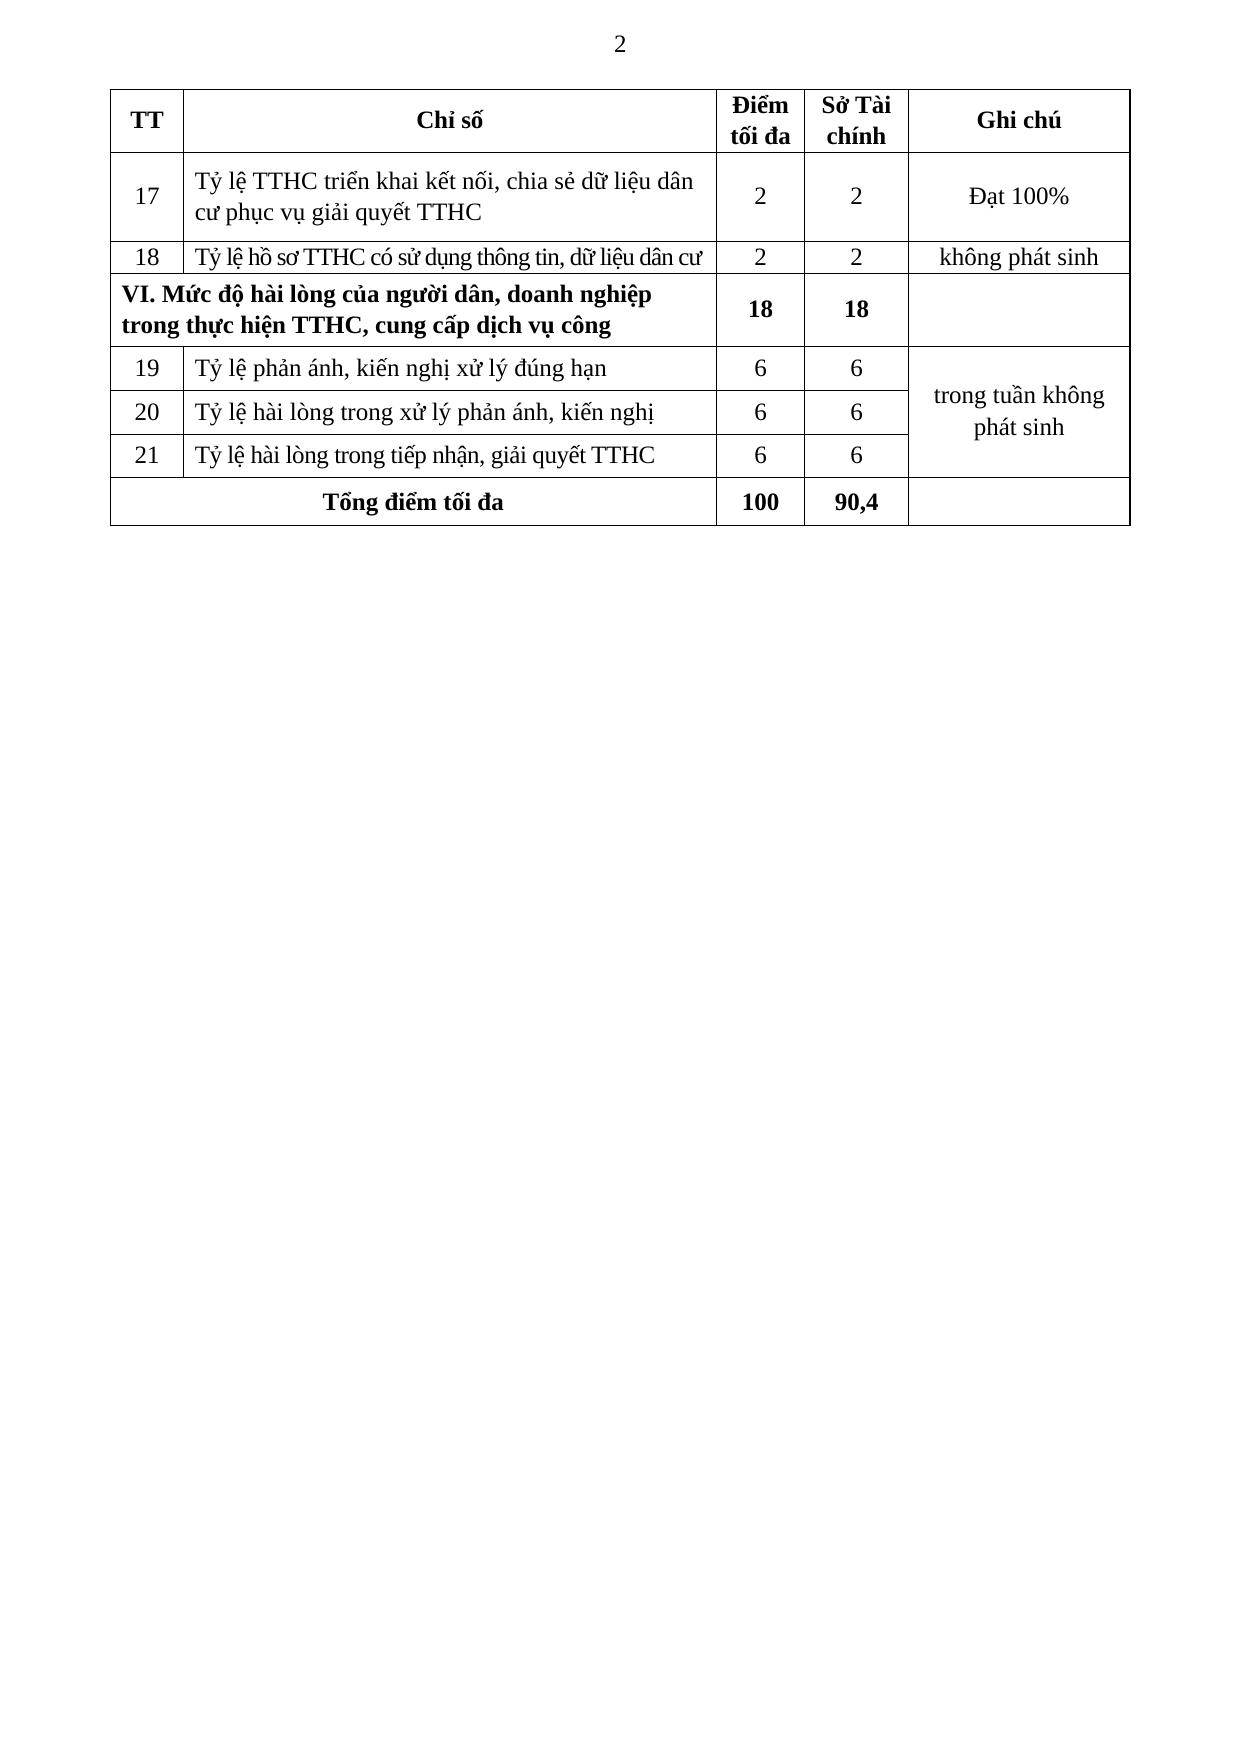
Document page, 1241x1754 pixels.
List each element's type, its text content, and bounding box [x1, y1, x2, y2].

table_cell 21 [111, 435, 183, 477]
table_cell VI. Mức độ hài lòng của người dân, doanh nghiệp trong thực hiện TTHC, cung cấp dịch vụ công [111, 274, 716, 346]
table_cell 18 [717, 274, 804, 346]
table_cell 6 [805, 391, 908, 434]
table_header Điểm tối đa [717, 90, 804, 152]
table_cell Tổng điểm tối đa [111, 478, 716, 525]
table_header Ghi chú [909, 90, 1129, 152]
table_cell [909, 478, 1129, 525]
table_cell 2 [805, 153, 908, 241]
table_cell Đạt 100% [909, 153, 1129, 241]
table_cell 19 [111, 347, 183, 390]
table_cell 100 [717, 478, 804, 525]
table_header Sở Tài chính [805, 90, 908, 152]
table_cell Tỷ lệ phản ánh, kiến nghị xử lý đúng hạn [184, 347, 716, 390]
table_cell 20 [111, 391, 183, 434]
table_cell 6 [717, 435, 804, 477]
table_cell không phát sinh [909, 242, 1129, 273]
table_cell Tỷ lệ hài lòng trong xử lý phản ánh, kiến nghị [184, 391, 716, 434]
table_cell 2 [717, 153, 804, 241]
table_cell trong tuần không phát sinh [909, 347, 1129, 477]
table_cell [909, 274, 1129, 346]
table_cell 6 [805, 347, 908, 390]
table_cell 18 [111, 242, 183, 273]
table_cell 90,4 [805, 478, 908, 525]
table_header Chỉ số [184, 90, 716, 152]
table_cell Tỷ lệ hồ sơ TTHC có sử dụng thông tin, dữ liệu dân cư [184, 242, 716, 273]
table_header TT [111, 90, 183, 152]
table_cell 6 [717, 391, 804, 434]
table_cell 2 [805, 242, 908, 273]
table_cell 17 [111, 153, 183, 241]
table_cell 6 [805, 435, 908, 477]
table_cell 18 [805, 274, 908, 346]
table_cell 6 [717, 347, 804, 390]
table_cell 2 [717, 242, 804, 273]
table_cell Tỷ lệ hài lòng trong tiếp nhận, giải quyết TTHC [184, 435, 716, 477]
table_cell Tỷ lệ TTHC triển khai kết nối, chia sẻ dữ liệu dân cư phục vụ giải quyết TTHC [184, 153, 716, 241]
